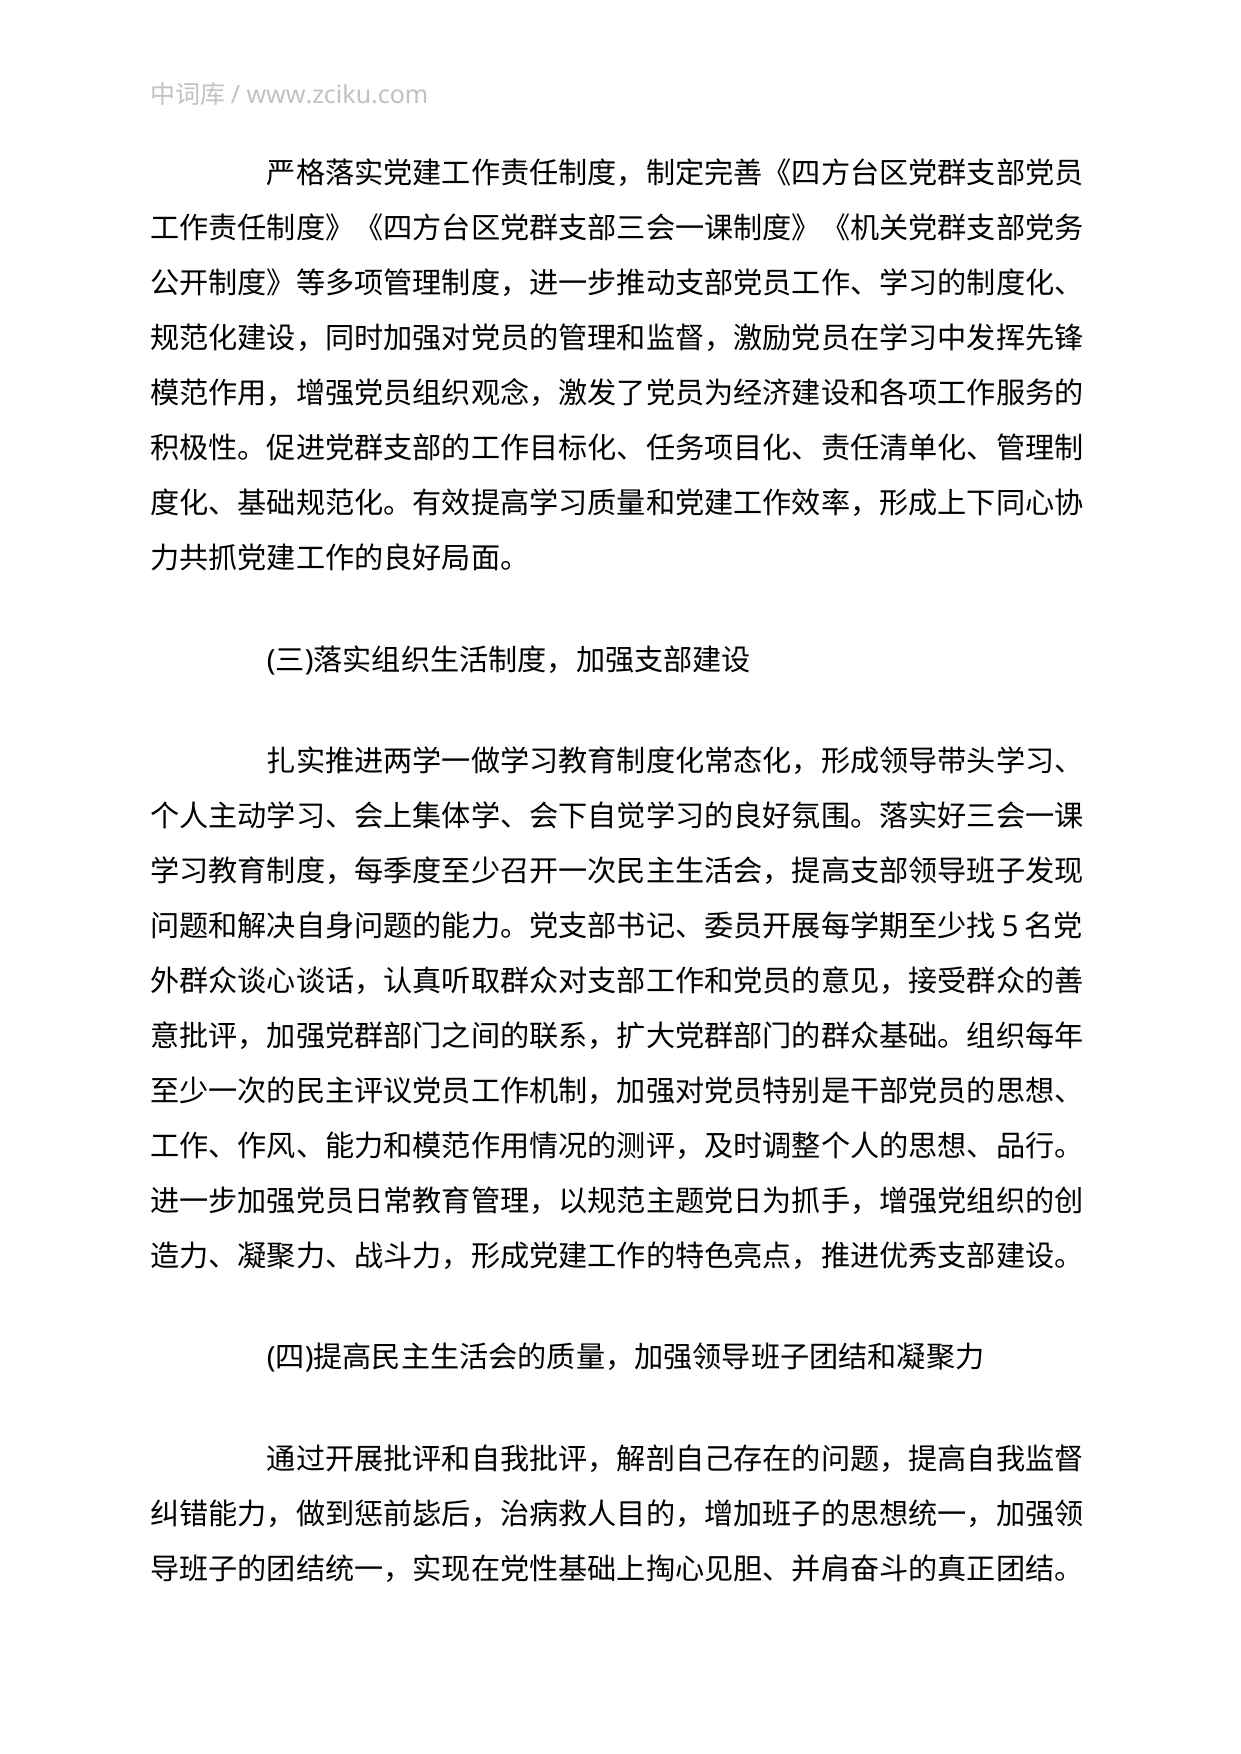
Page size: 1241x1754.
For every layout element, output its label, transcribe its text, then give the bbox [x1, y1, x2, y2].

text (三)落实组织生活制度，加强支部建设 [150, 636, 1090, 678]
text 扎实推进两学一做学习教育制度化常态化，形成领导带头学习、个人主动学习、会上集体学、会下自觉学习的良好氛围。落实好三会一课学习教育制度，每季度至少召开一次民主生活会，提高支部领导班子发现问题和解决自身问题的能力。党支部书记、委员开展每学期至少找5名党外群众谈心谈话，认真听取群众对支部工作和党员的意见，接受群众的善意批评，加强党群部门之间的联系，扩大党群部门的群众基础。组织每年至少一次的民主评议党员工作机制，加强对党员特别是干部党员的思想、工作、作风、能力和模范作用情况的测评，及时调整个人的思想、品行。进一步加强党员日常教育管理，以规范主题党日为抓手，增强党组织的创造力、凝聚力、战斗力，形成党建工作的特色亮点，推进优秀支部建设。 [150, 738, 1090, 1274]
text (四)提高民主生活会的质量，加强领导班子团结和凝聚力 [150, 1334, 1090, 1376]
text 通过开展批评和自我批评，解剖自己存在的问题，提高自我监督纠错能力，做到惩前毖后，治病救人目的，增加班子的思想统一，加强领导班子的团结统一，实现在党性基础上掏心见胆、并肩奋斗的真正团结。 [150, 1436, 1090, 1588]
text 严格落实党建工作责任制度，制定完善《四方台区党群支部党员工作责任制度》《四方台区党群支部三会一课制度》《机关党群支部党务公开制度》等多项管理制度，进一步推动支部党员工作、学习的制度化、规范化建设，同时加强对党员的管理和监督，激励党员在学习中发挥先锋模范作用，增强党员组织观念，激发了党员为经济建设和各项工作服务的积极性。促进党群支部的工作目标化、任务项目化、责任清单化、管理制度化、基础规范化。有效提高学习质量和党建工作效率，形成上下同心协力共抓党建工作的良好局面。 [150, 150, 1090, 577]
